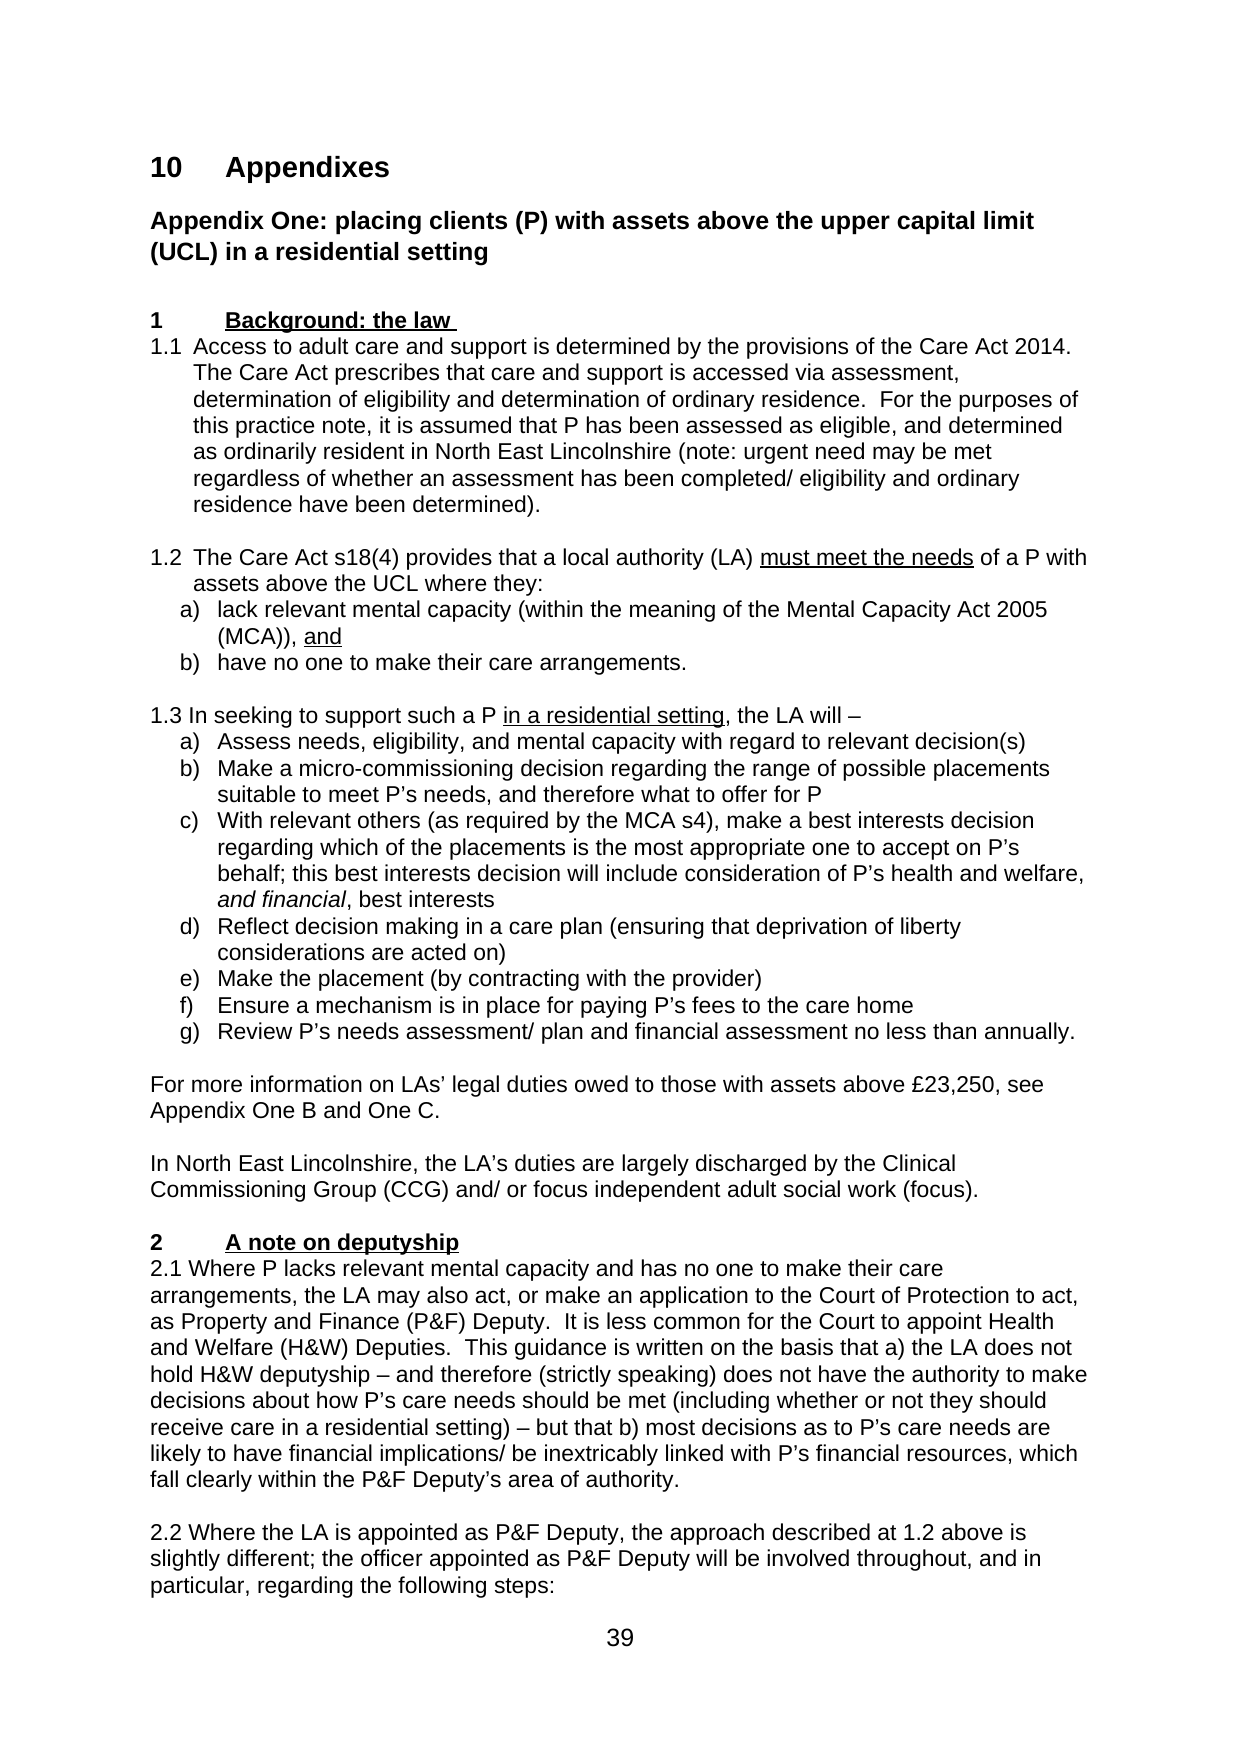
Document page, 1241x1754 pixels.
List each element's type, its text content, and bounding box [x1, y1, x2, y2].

text 1.3 In seeking to support such a P in a residential setting, the LA will – [150, 702, 1090, 728]
list Make the placement (by contracting with the provider) [179, 965, 1090, 992]
text 1.2 The Care Act s18(4) provides that a local authority (LA) must meet the needs of a P with assets above the UCL where they: [150, 544, 1090, 596]
list Reflect decision making in a care plan (ensuring that deprivation of liberty considerations are acted on) [179, 913, 1090, 965]
text For more information on LAs’ legal duties owed to those with assets above £23,250, see Appendix One B and One C. [150, 1071, 1090, 1123]
subtitle 10 Appendixes [150, 150, 1090, 183]
subtitle Appendix One: placing clients (P) with assets above the upper capital limit (UCL) in a residential setting [150, 206, 1090, 265]
list With relevant others (as required by the MCA s4), make a best interests decision regarding which of the placements is the most appropriate one to accept on P’s behalf; this best interests decision will include consideration of P’s health and welfare, and financial, best interests [179, 807, 1090, 913]
list Review P’s needs assessment/ plan and financial assessment no less than annually. [179, 1018, 1090, 1044]
list have no one to make their care arrangements. [179, 649, 1090, 676]
text 2 A note on deputyship [150, 1229, 1090, 1255]
list Ensure a mechanism is in place for paying P’s fees to the care home [179, 992, 1090, 1018]
text In North East Lincolnshire, the LA’s duties are largely discharged by the Clinical Commissioning Group (CCG) and/ or focus independent adult social work (focus). [150, 1150, 1090, 1203]
list lack relevant mental capacity (within the meaning of the Mental Capacity Act 2005 (MCA)), and [179, 596, 1090, 649]
text 2.2 Where the LA is appointed as P&F Deputy, the approach described at 1.2 above is slightly different; the officer appointed as P&F Deputy will be involved throughout, and in particular, regarding the following steps: [150, 1519, 1090, 1598]
text 1 Background: the law [150, 307, 1090, 333]
text 2.1 Where P lacks relevant mental capacity and has no one to make their care arrangements, the LA may also act, or make an application to the Court of Protection to act, as Property and Finance (P&F) Deputy. It is less common for the Court to appoint Health and Welfare (H&W) Deputies. This guidance is written on the basis that a) the LA does not hold H&W deputyship – and therefore (strictly speaking) does not have the authority to make decisions about how P’s care needs should be met (including whether or not they should receive care in a residential setting) – but that b) most decisions as to P’s care needs are likely to have financial implications/ be inextricably linked with P’s financial resources, which fall clearly within the P&F Deputy’s area of authority. [150, 1255, 1090, 1492]
list Make a micro-commissioning decision regarding the range of possible placements suitable to meet P’s needs, and therefore what to offer for P [179, 754, 1090, 807]
list Assess needs, eligibility, and mental capacity with regard to relevant decision(s) [179, 728, 1090, 754]
text 1.1 Access to adult care and support is determined by the provisions of the Care Act 2014. The Care Act prescribes that care and support is accessed via assessment, determination of eligibility and determination of ordinary residence. For the purposes of this practice note, it is assumed that P has been assessed as eligible, and determined as ordinarily resident in North East Lincolnshire (note: urgent need may be met regardless of whether an assessment has been completed/ eligibility and ordinary residence have been determined). [150, 333, 1090, 517]
